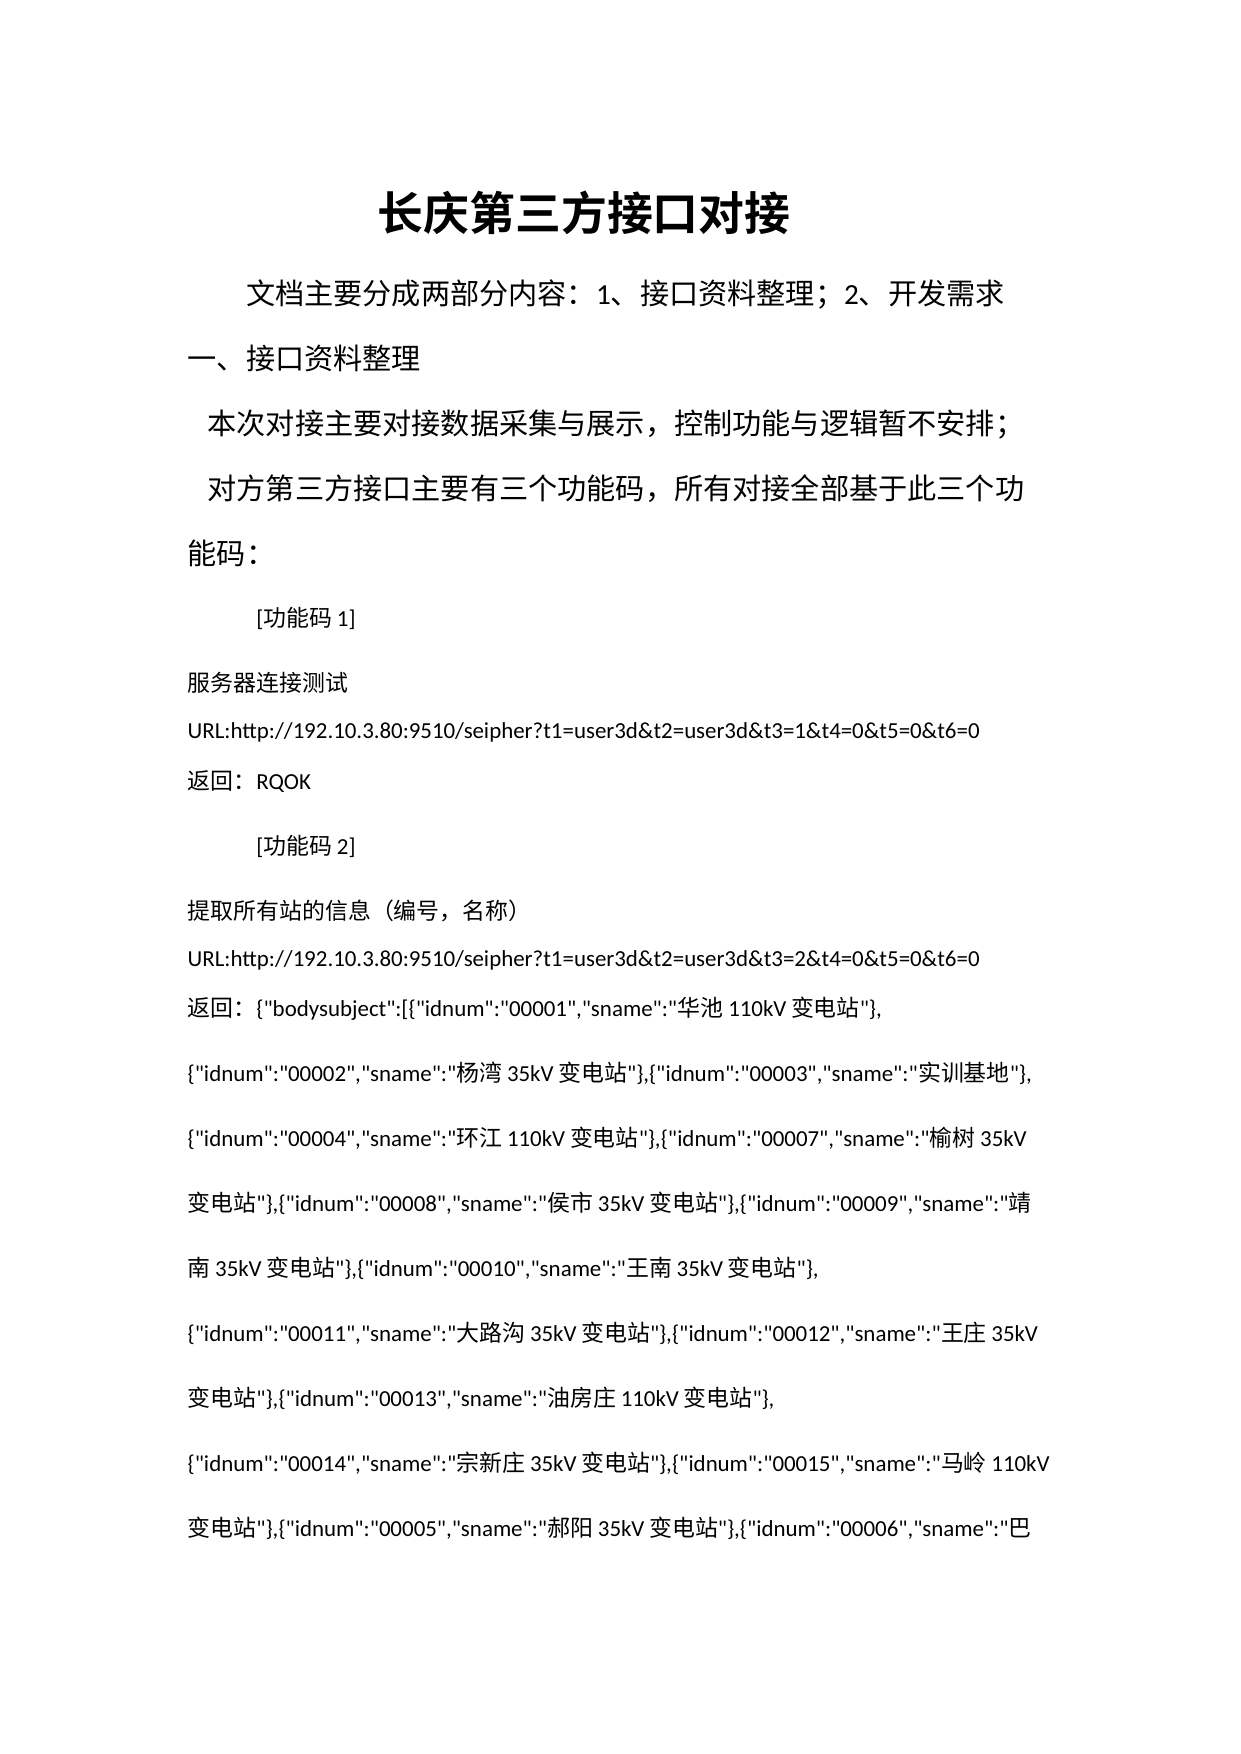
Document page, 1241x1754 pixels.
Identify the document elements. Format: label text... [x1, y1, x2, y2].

text 长庆第三方接口对接 [115, 162, 1053, 259]
list 本次对接主要对接数据采集与展示，控制功能与逻辑暂不安排； [187, 389, 1053, 454]
list [功能码2] [187, 812, 1053, 877]
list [187, 974, 1053, 1559]
list 对方第三方接口主要有三个功能码，所有对接全部基于此三个功能码： [187, 454, 1053, 584]
list URL:http://192.10.3.80:9510/seipher?t1=user3d&t2=user3d&t3=1&t4=0&t5=0&t6=0 [187, 714, 1053, 747]
list [功能码1] [187, 584, 1053, 649]
list 接口资料整理 [187, 324, 1053, 389]
list 提取所有站的信息（编号，名称） [187, 877, 1053, 942]
list URL:http://192.10.3.80:9510/seipher?t1=user3d&t2=user3d&t3=2&t4=0&t5=0&t6=0 [187, 942, 1053, 974]
text 文档主要分成两部分内容：1、接口资料整理；2、开发需求 [187, 259, 1053, 324]
list 服务器连接测试 [187, 649, 1053, 714]
list 返回：RQOK [187, 747, 1053, 812]
